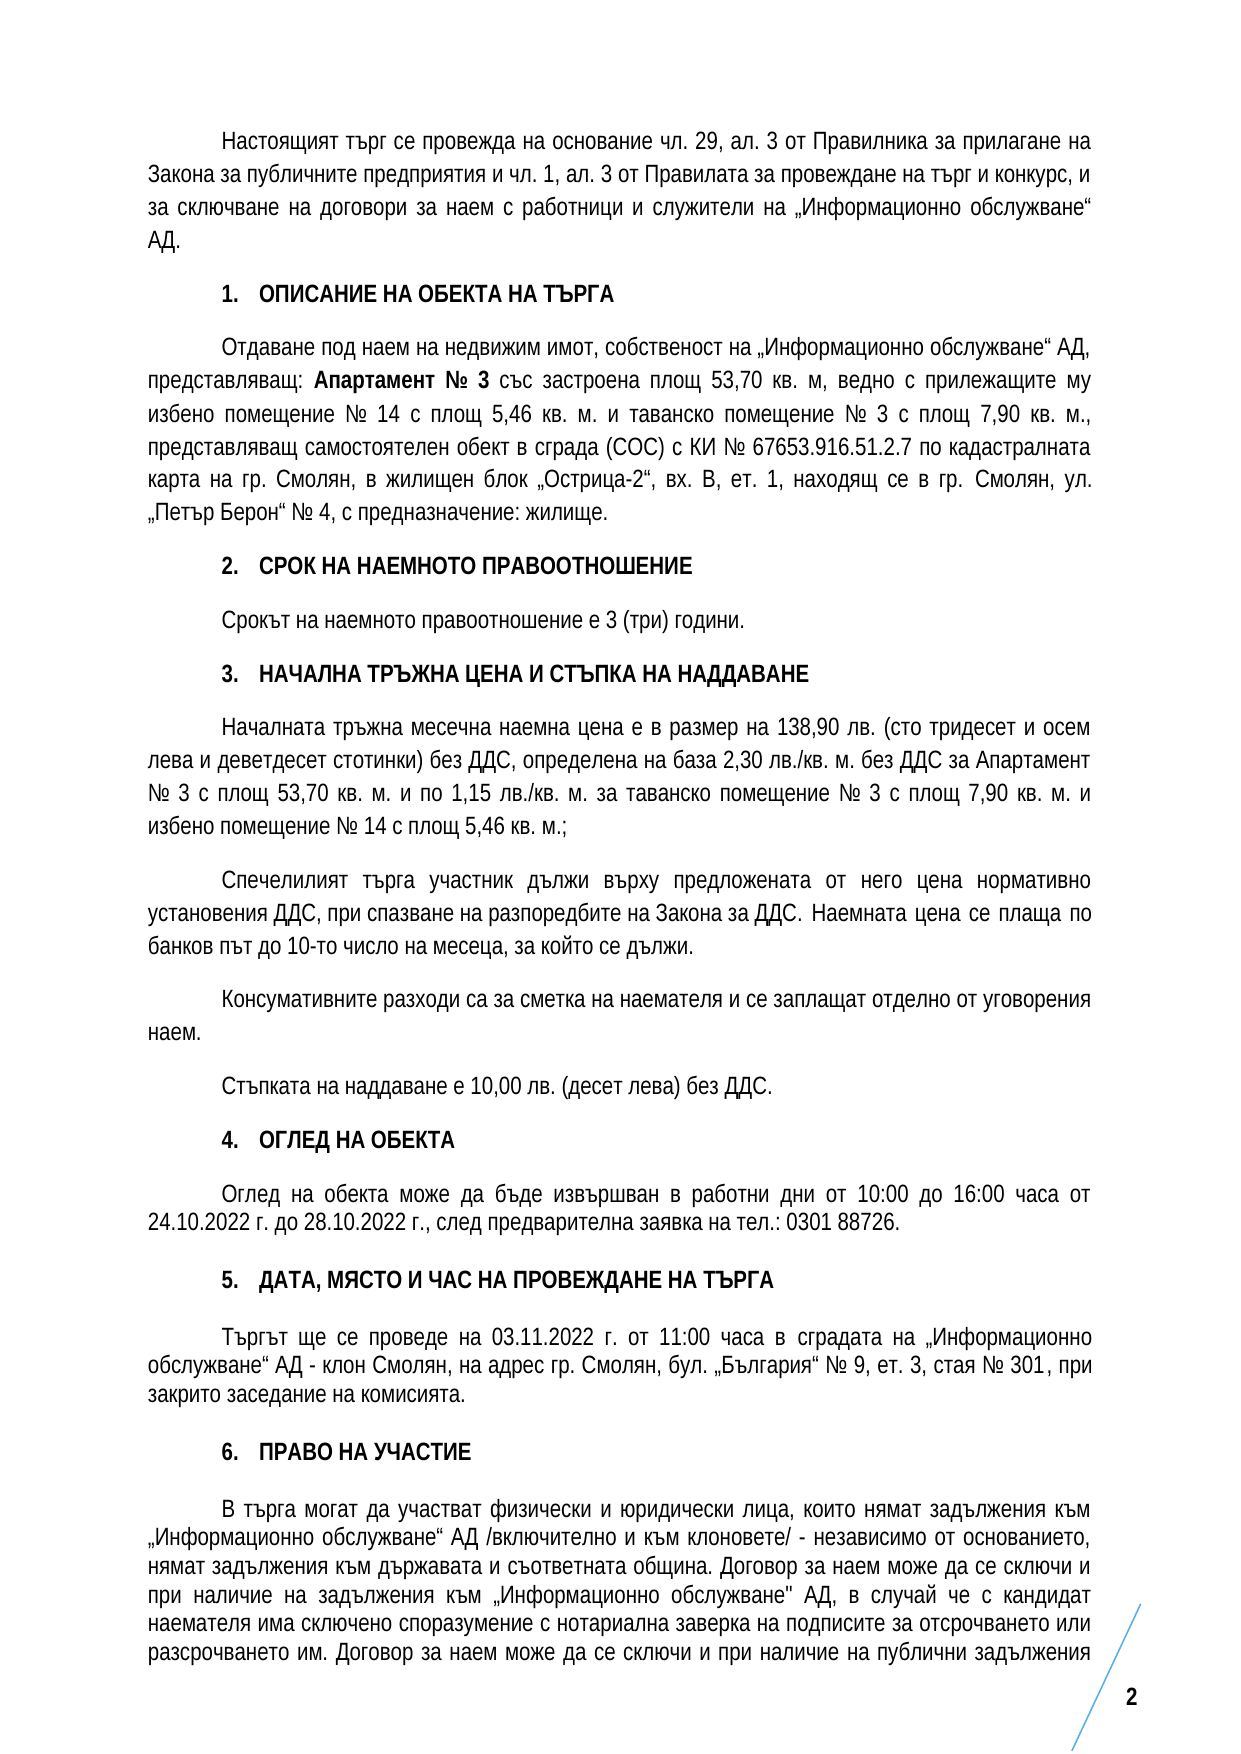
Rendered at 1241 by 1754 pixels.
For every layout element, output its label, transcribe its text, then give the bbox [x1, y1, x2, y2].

list ДАТА, МЯСТО И ЧАС НА ПРОВЕЖДАНЕ НА ТЪРГА [221, 1264, 1092, 1293]
list НАЧАЛНА ТРЪЖНА ЦЕНА И СТЪПКА НА НАДДАВАНЕ [221, 659, 1092, 687]
list ПРАВО НА УЧАСТИЕ [221, 1436, 1092, 1465]
text Консумативните разходи са за сметка на наемателя и се заплащат отделно от уговорения наем. [148, 984, 1092, 1046]
text Спечелилият търга участник дължи върху предложената от него цена нормативно установения ДДС, при спазване на разпоредбите на Закона за ДДС. Наемната цена се плаща по банков път до 10-то число на месеца, за който се дължи. [148, 865, 1092, 959]
text Търгът ще се проведе на 03.11.2022 г. от 11:00 часа в сградата на „Информационно обслужване“ АД - клон Смолян, на адрес гр. Смолян, бул. „България“ № 9, ет. 3, стая № 301, при закрито заседание на комисията. [148, 1322, 1092, 1408]
text Оглед на обекта може да бъде извършван в работни дни от 10:00 до 16:00 часа от 24.10.2022 г. до 28.10.2022 г., след предварителна заявка на тел.: 0301 88726. [148, 1179, 1092, 1236]
list ОГЛЕД НА ОБЕКТА [221, 1125, 1092, 1153]
text Срокът на наемното правоотношение е 3 (три) години. [221, 605, 1092, 633]
text Началната тръжна месечна наемна цена е в размер на 138,90 лв. (сто тридесет и осем лева и деветдесет стотинки) без ДДС, определена на база 2,30 лв./кв. м. без ДДС за Апартамент № 3 с площ 53,70 кв. м. и по 1,15 лв./кв. м. за таванско помещение № 3 с площ 7,90 кв. м. и избено помещение № 14 с площ 5,46 кв. м.; [148, 712, 1092, 840]
text Стъпката на наддаване е 10,00 лв. (десет лева) без ДДС. [148, 1071, 1092, 1100]
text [148, 1494, 1092, 1666]
list СРОК НА НАЕМНОТО ПРАВООТНОШЕНИЕ [221, 551, 1092, 580]
list ОПИСАНИЕ НА ОБЕКТА НА ТЪРГА [221, 278, 1092, 307]
text Настоящият търг се провежда на основание чл. 29, ал. 3 от Правилника за прилагане на Закона за публичните предприятия и чл. 1, ал. 3 от Правилата за провеждане на търг и конкурс, и за сключване на договори за наем с работници и служители на „Информационно обслужване“ АД. [148, 126, 1092, 253]
text Отдаване под наем на недвижим имот, собственост на „Информационно обслужване“ АД, представляващ: Апартамент № 3 със застроена площ 53,70 кв. м, ведно с прилежащите му избено помещение № 14 с площ 5,46 кв. м. и таванско помещение № 3 с площ 7,90 кв. м., представляващ самостоятелен обект в сграда (СОС) с КИ № 67653.916.51.2.7 по кадастралната карта на гр. Смолян, в жилищен блок „Острица-2“, вх. В, ет. 1, находящ се в гр. Смолян, ул. „Петър Берон“ № 4, с предназначение: жилище. [148, 332, 1092, 526]
